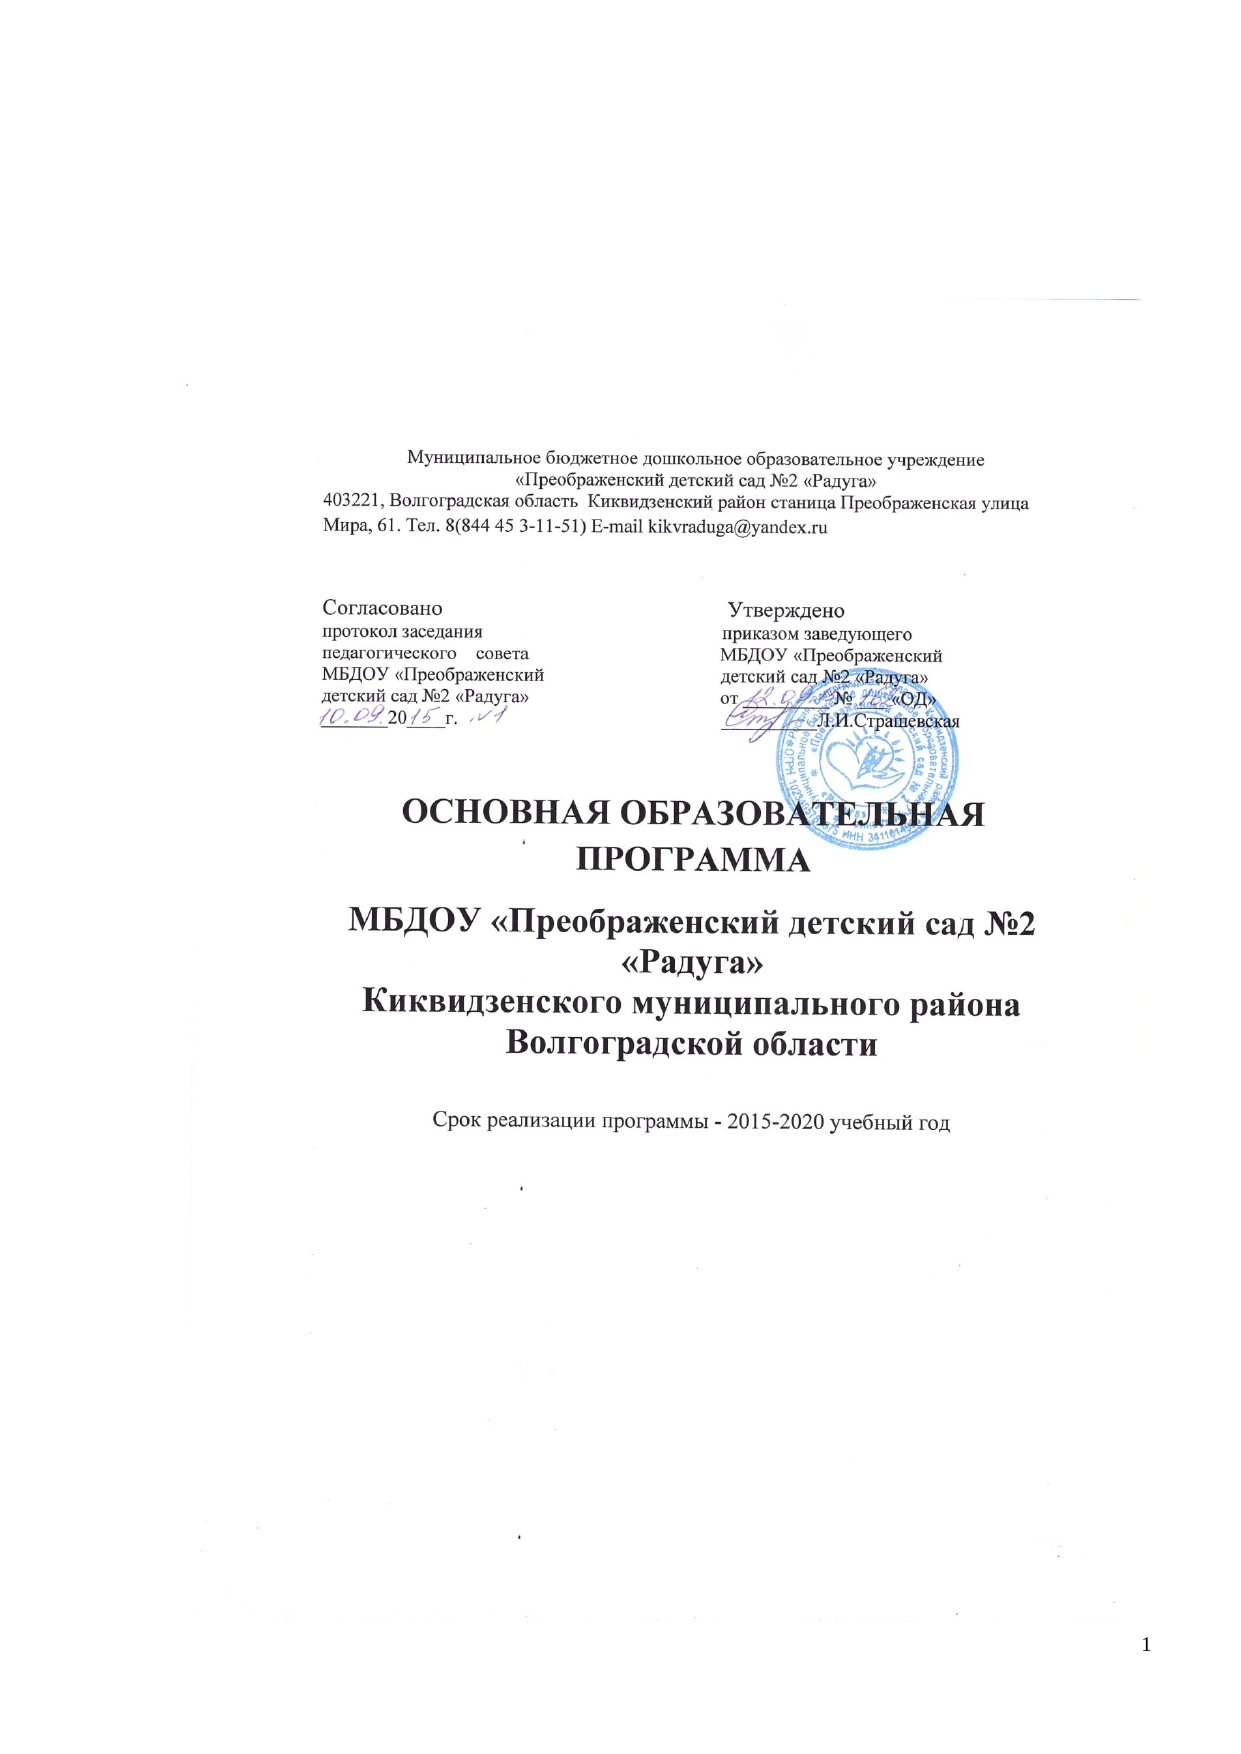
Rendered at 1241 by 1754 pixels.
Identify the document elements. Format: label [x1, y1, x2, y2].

picture [177, 290, 1152, 1630]
